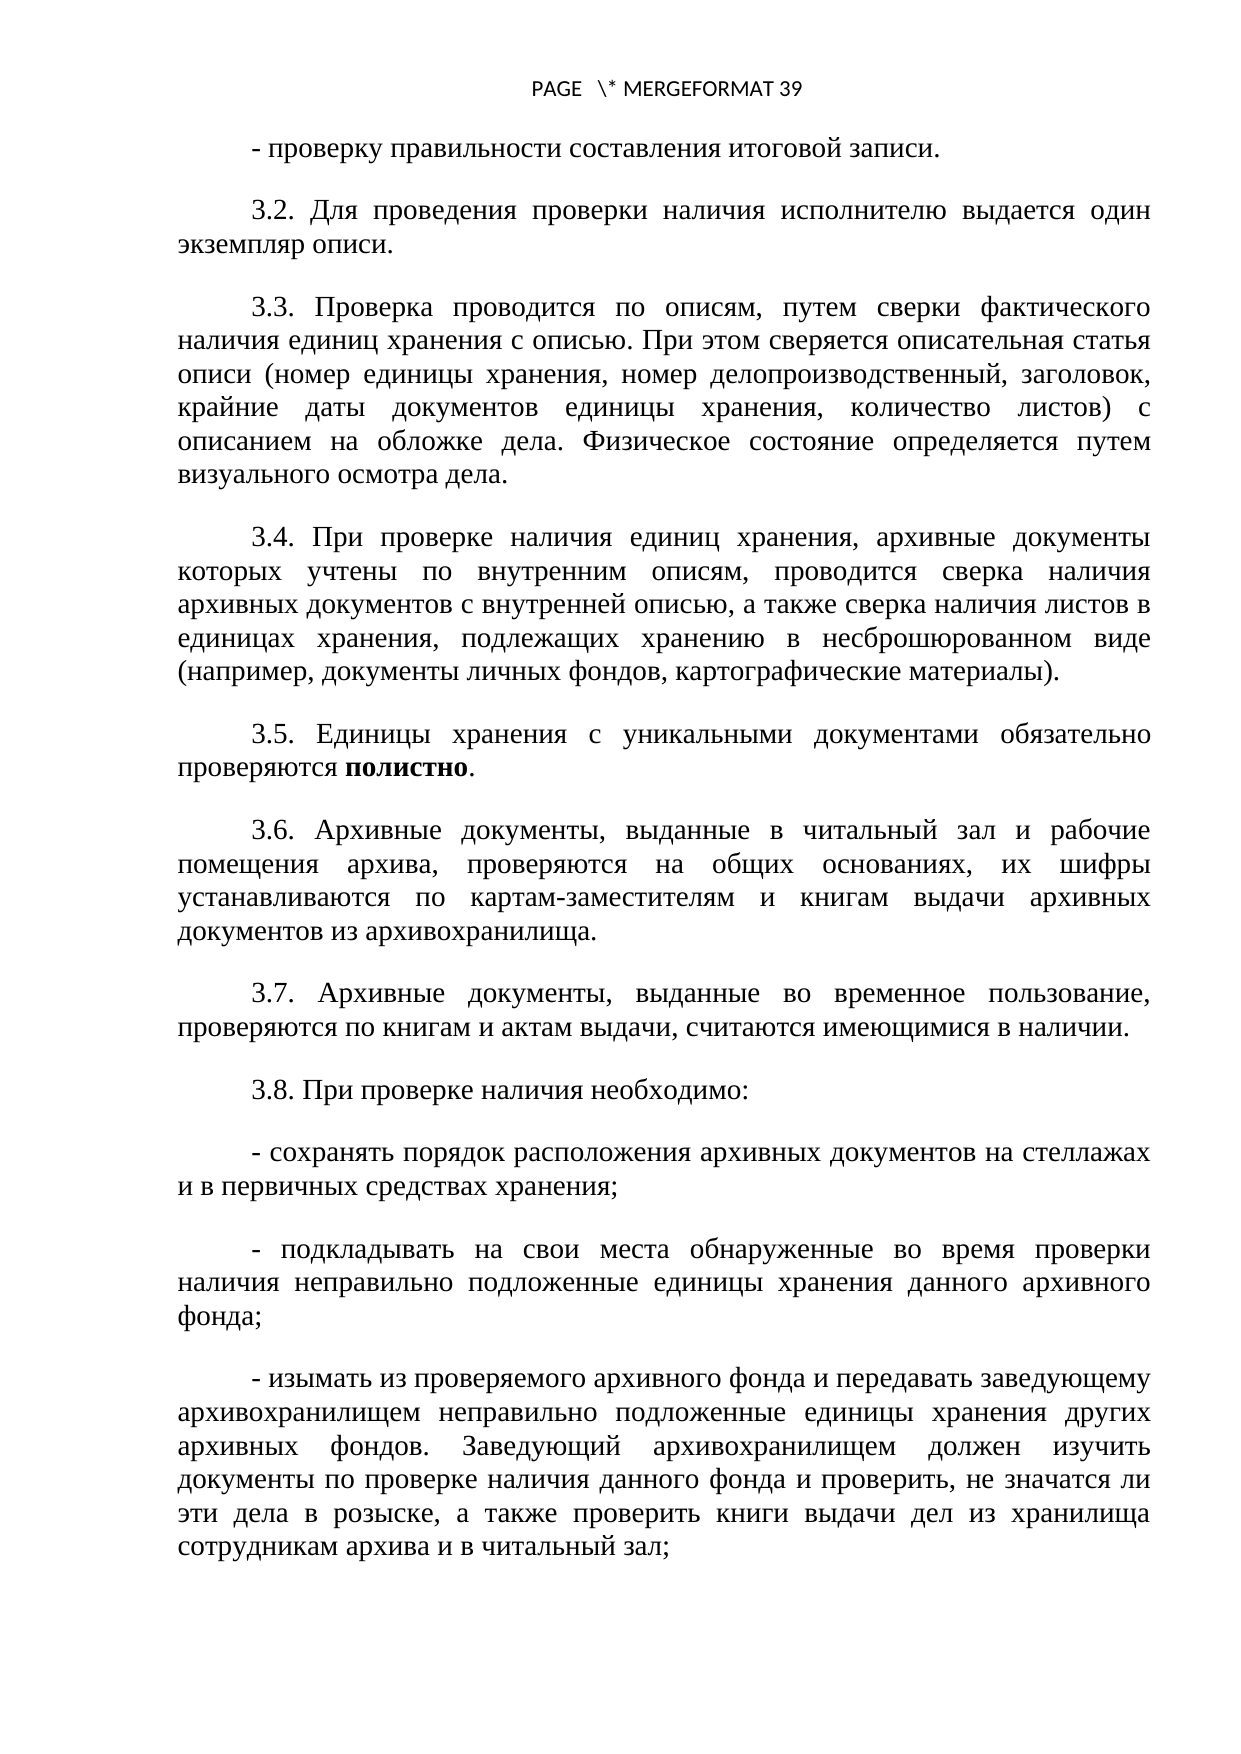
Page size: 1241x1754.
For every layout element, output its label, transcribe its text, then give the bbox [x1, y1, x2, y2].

text - изымать из проверяемого архивного фонда и передавать заведующему архивохранилищем неправильно подложенные единицы хранения других архивных фондов. Заведующий архивохранилищем должен изучить документы по проверке наличия данного фонда и проверить, не значатся ли эти дела в розыске, а также проверить книги выдачи дел из хранилища сотрудникам архива и в читальный зал; [177, 1361, 1152, 1562]
text - подкладывать на свои места обнаруженные во время проверки наличия неправильно подложенные единицы хранения данного архивного фонда; [177, 1231, 1152, 1331]
text 3.4. При проверке наличия единиц хранения, архивные документы которых учтены по внутренним описям, проводится сверка наличия архивных документов с внутренней описью, а также сверка наличия листов в единицах хранения, подлежащих хранению в несброшюрованном виде (например, документы личных фондов, картографические материалы). [177, 519, 1152, 687]
text - сохранять порядок расположения архивных документов на стеллажах и в первичных средствах хранения; [177, 1134, 1152, 1202]
text 3.8. При проверке наличия необходимо: [177, 1072, 1152, 1105]
text 3.3. Проверка проводится по описям, путем сверки фактического наличия единиц хранения с описью. При этом сверяется описательная статья описи (номер единицы хранения, номер делопроизводственный, заголовок, крайние даты документов единицы хранения, количество листов) с описанием на обложке дела. Физическое состояние определяется путем визуального осмотра дела. [177, 289, 1152, 490]
text 3.7. Архивные документы, выданные во временное пользование, проверяются по книгам и актам выдачи, считаются имеющимися в наличии. [177, 976, 1152, 1043]
text - проверку правильности составления итоговой записи. [177, 130, 1152, 163]
text 3.2. Для проведения проверки наличия исполнителю выдается один экземпляр описи. [177, 192, 1152, 259]
text 3.6. Архивные документы, выданные в читальный зал и рабочие помещения архива, проверяются на общих основаниях, их шифры устанавливаются по картам-заместителям и книгам выдачи архивных документов из архивохранилища. [177, 812, 1152, 946]
text 3.5. Единицы хранения с уникальными документами обязательно проверяются полистно. [177, 716, 1152, 783]
